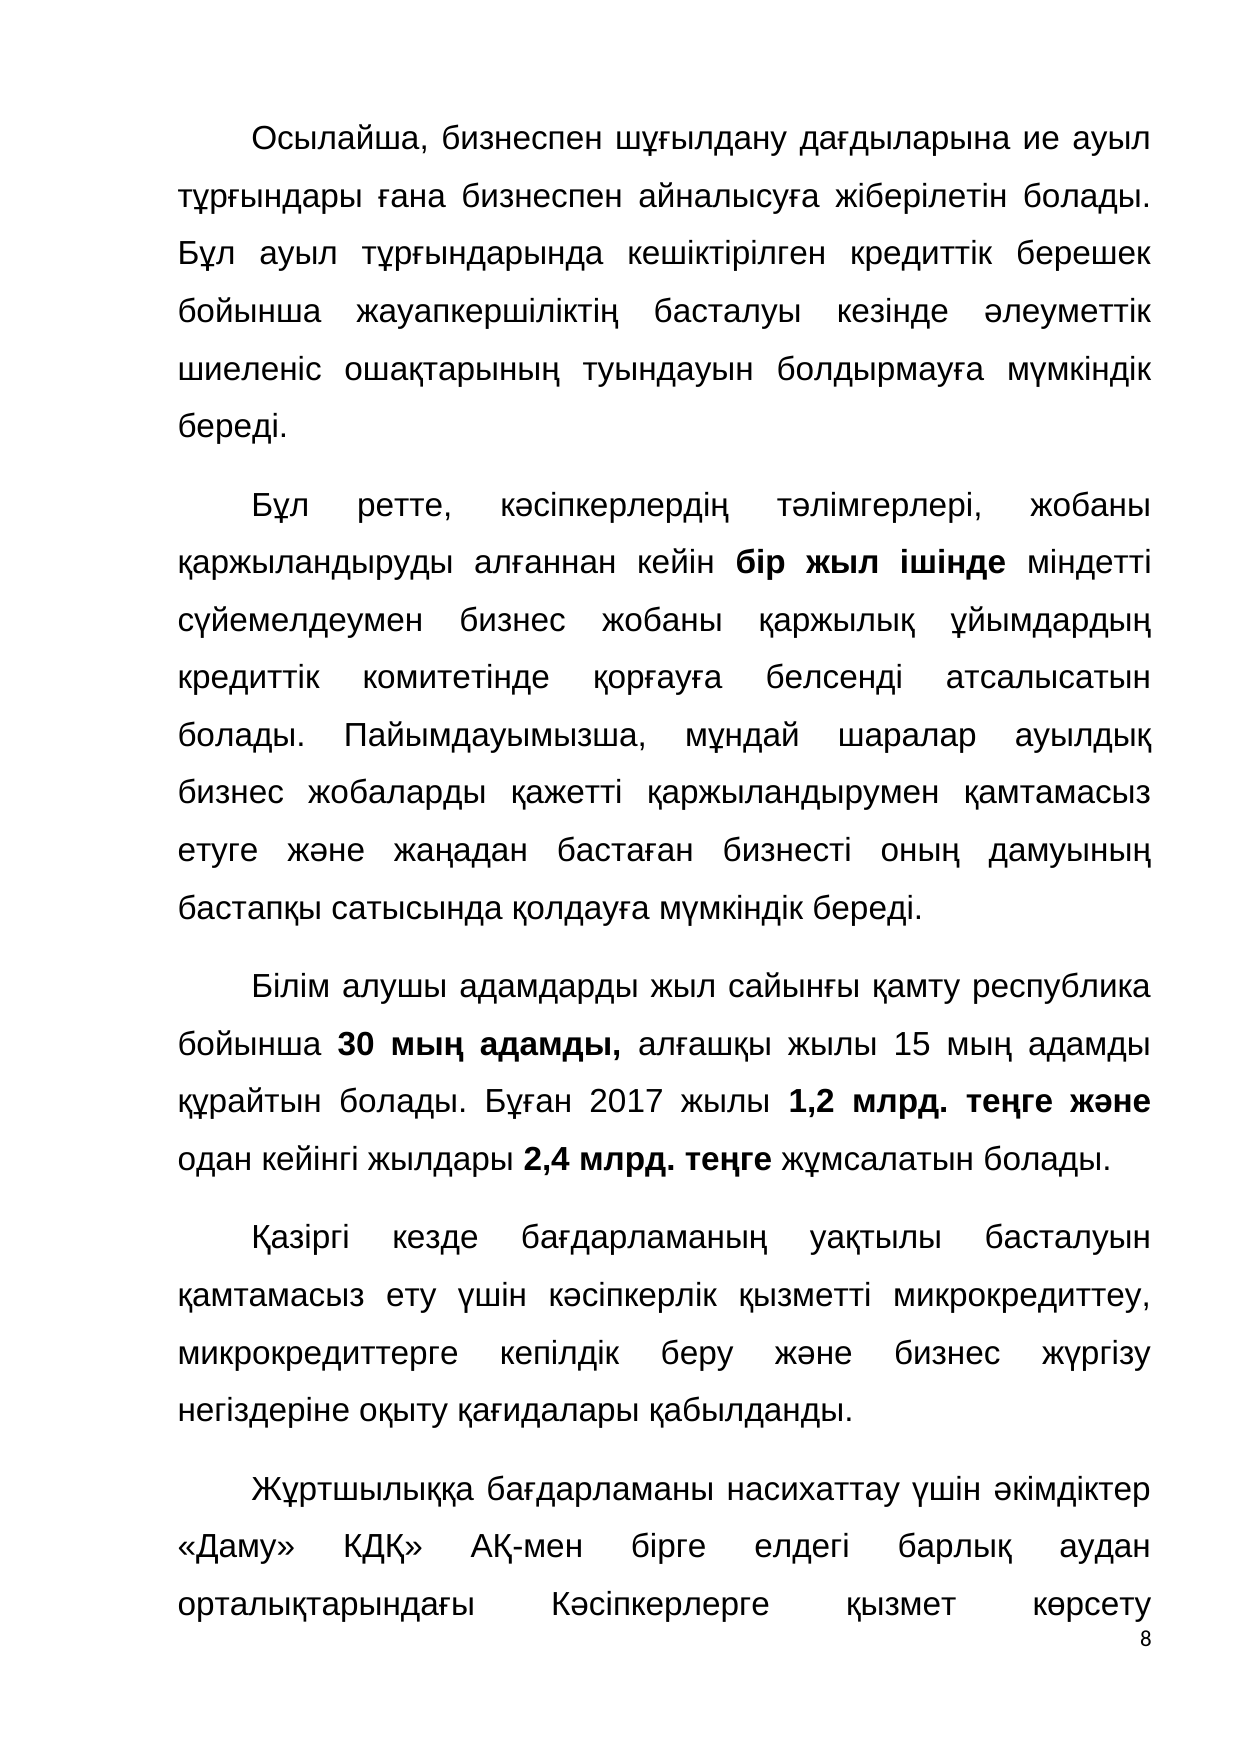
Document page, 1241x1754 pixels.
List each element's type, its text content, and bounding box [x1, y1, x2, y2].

text Бұл ретте, кәсіпкерлердің тәлімгерлері, жобаны қаржыландыруды алғаннан кейін бір жыл ішінде міндетті сүйемелдеумен бизнес жобаны қаржылық ұйымдардың кредиттік комитетінде қорғауға белсенді атсалысатын болады. Пайымдауымызша, мұндай шаралар ауылдық бизнес жобаларды қажетті қаржыландырумен қамтамасыз етуге және жаңадан бастаған бизнесті оның дамуының бастапқы сатысында қолдауға мүмкіндік береді. [177, 484, 1152, 926]
text Қазіргі кезде бағдарламаның уақтылы басталуын қамтамасыз ету үшін кәсіпкерлік қызметті микрокредиттеу, микрокредиттерге кепілдік беру және бизнес жүргізу негіздеріне оқыту қағидалары қабылданды. [177, 1217, 1152, 1429]
text Осылайша, бизнеспен шұғылдану дағдыларына ие ауыл тұрғындары ғана бизнеспен айналысуға жіберілетін болады. Бұл ауыл тұрғындарында кешіктірілген кредиттік берешек бойынша жауапкершіліктің басталуы кезінде әлеуметтік шиеленіс ошақтарының туындауын болдырмауға мүмкіндік береді. [177, 118, 1152, 444]
text Білім алушы адамдарды жыл сайынғы қамту республика бойынша 30 мың адамды, алғашқы жылы 15 мың адамды құрайтын болады. Бұған 2017 жылы 1,2 млрд. теңге және одан кейінгі жылдары 2,4 млрд. теңге жұмсалатын болады. [177, 966, 1152, 1177]
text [177, 1469, 1152, 1622]
